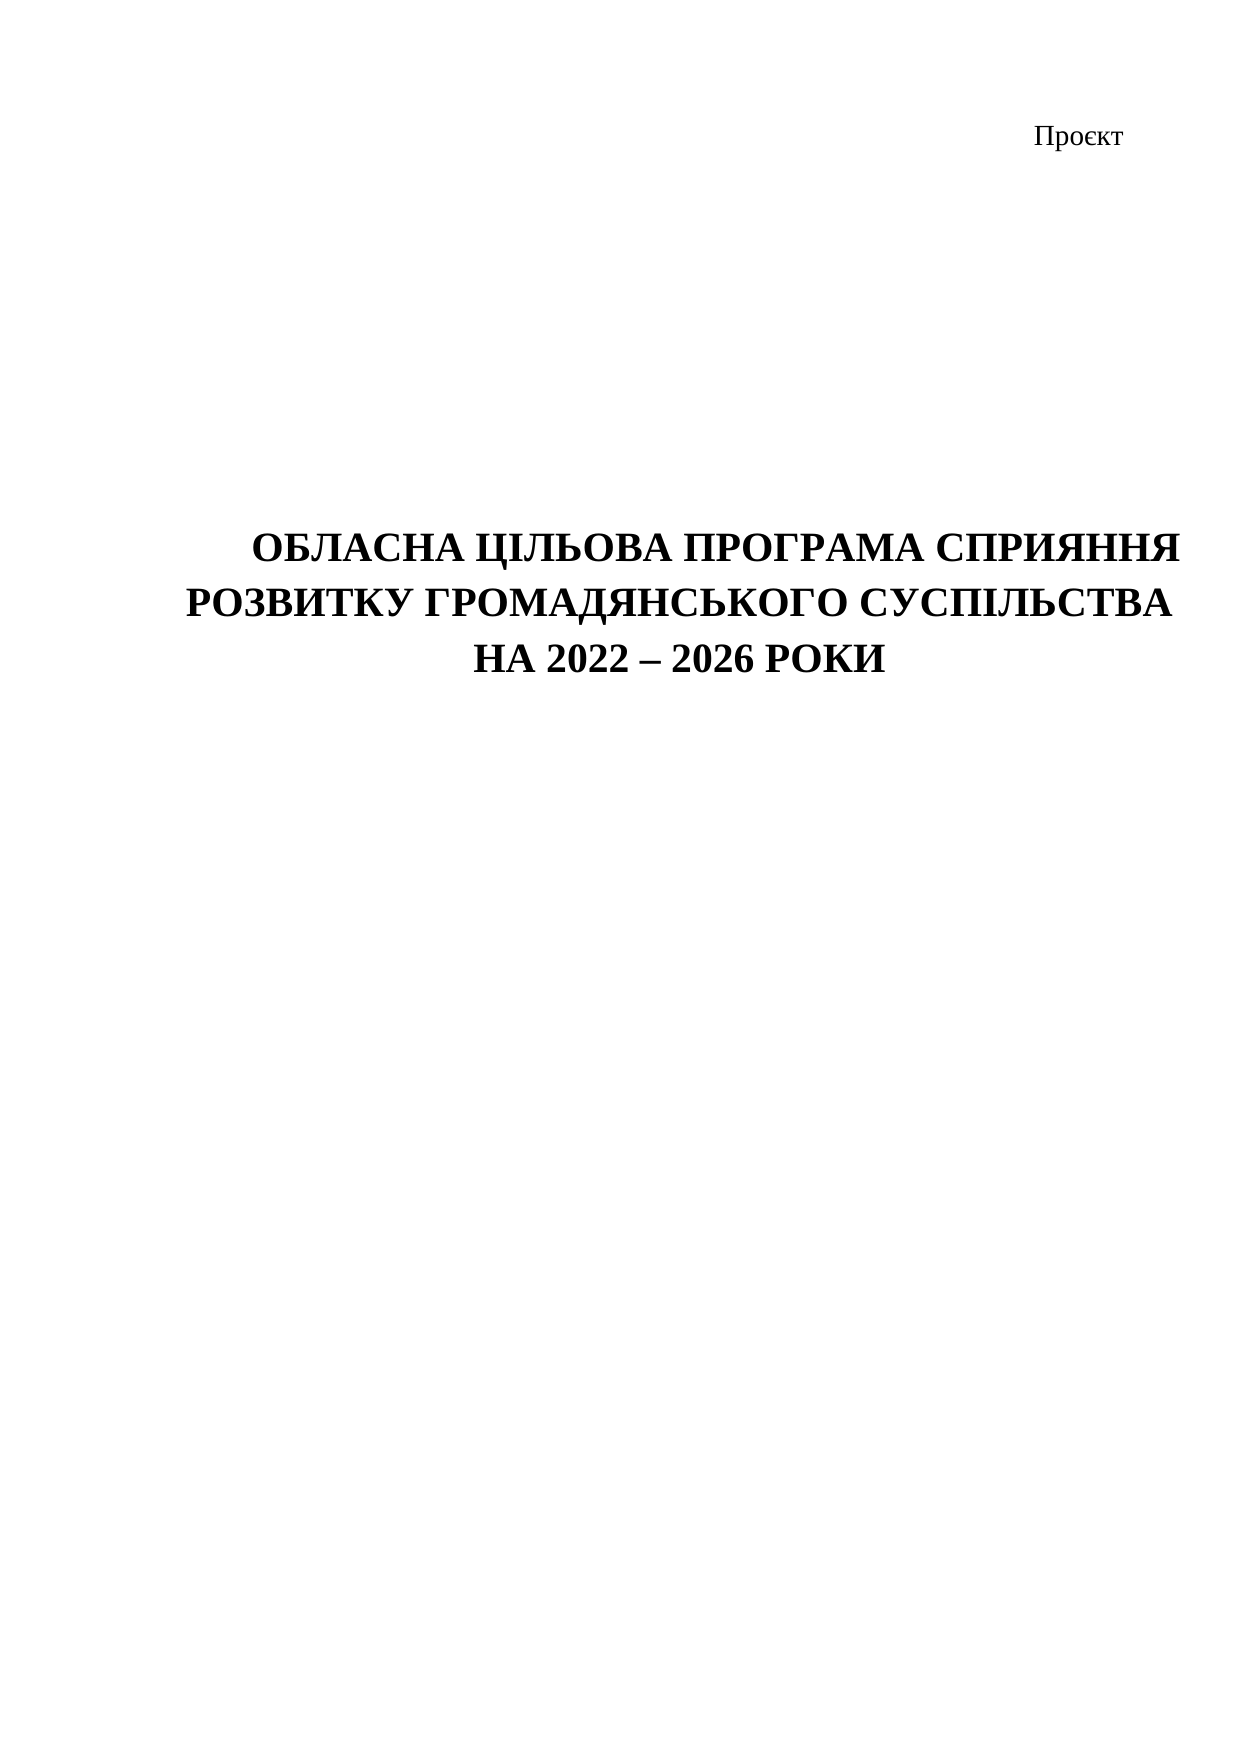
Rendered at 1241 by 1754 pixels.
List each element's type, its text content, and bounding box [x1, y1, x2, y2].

text Проєкт [797, 118, 1181, 152]
text ОБЛАСНА ЦІЛЬОВА ПРОГРАМА СПРИЯННЯ РОЗВИТКУ ГРОМАДЯНСЬКОГО СУСПІЛЬСТВА НА 2022 – 2026 РОКИ [177, 523, 1181, 681]
